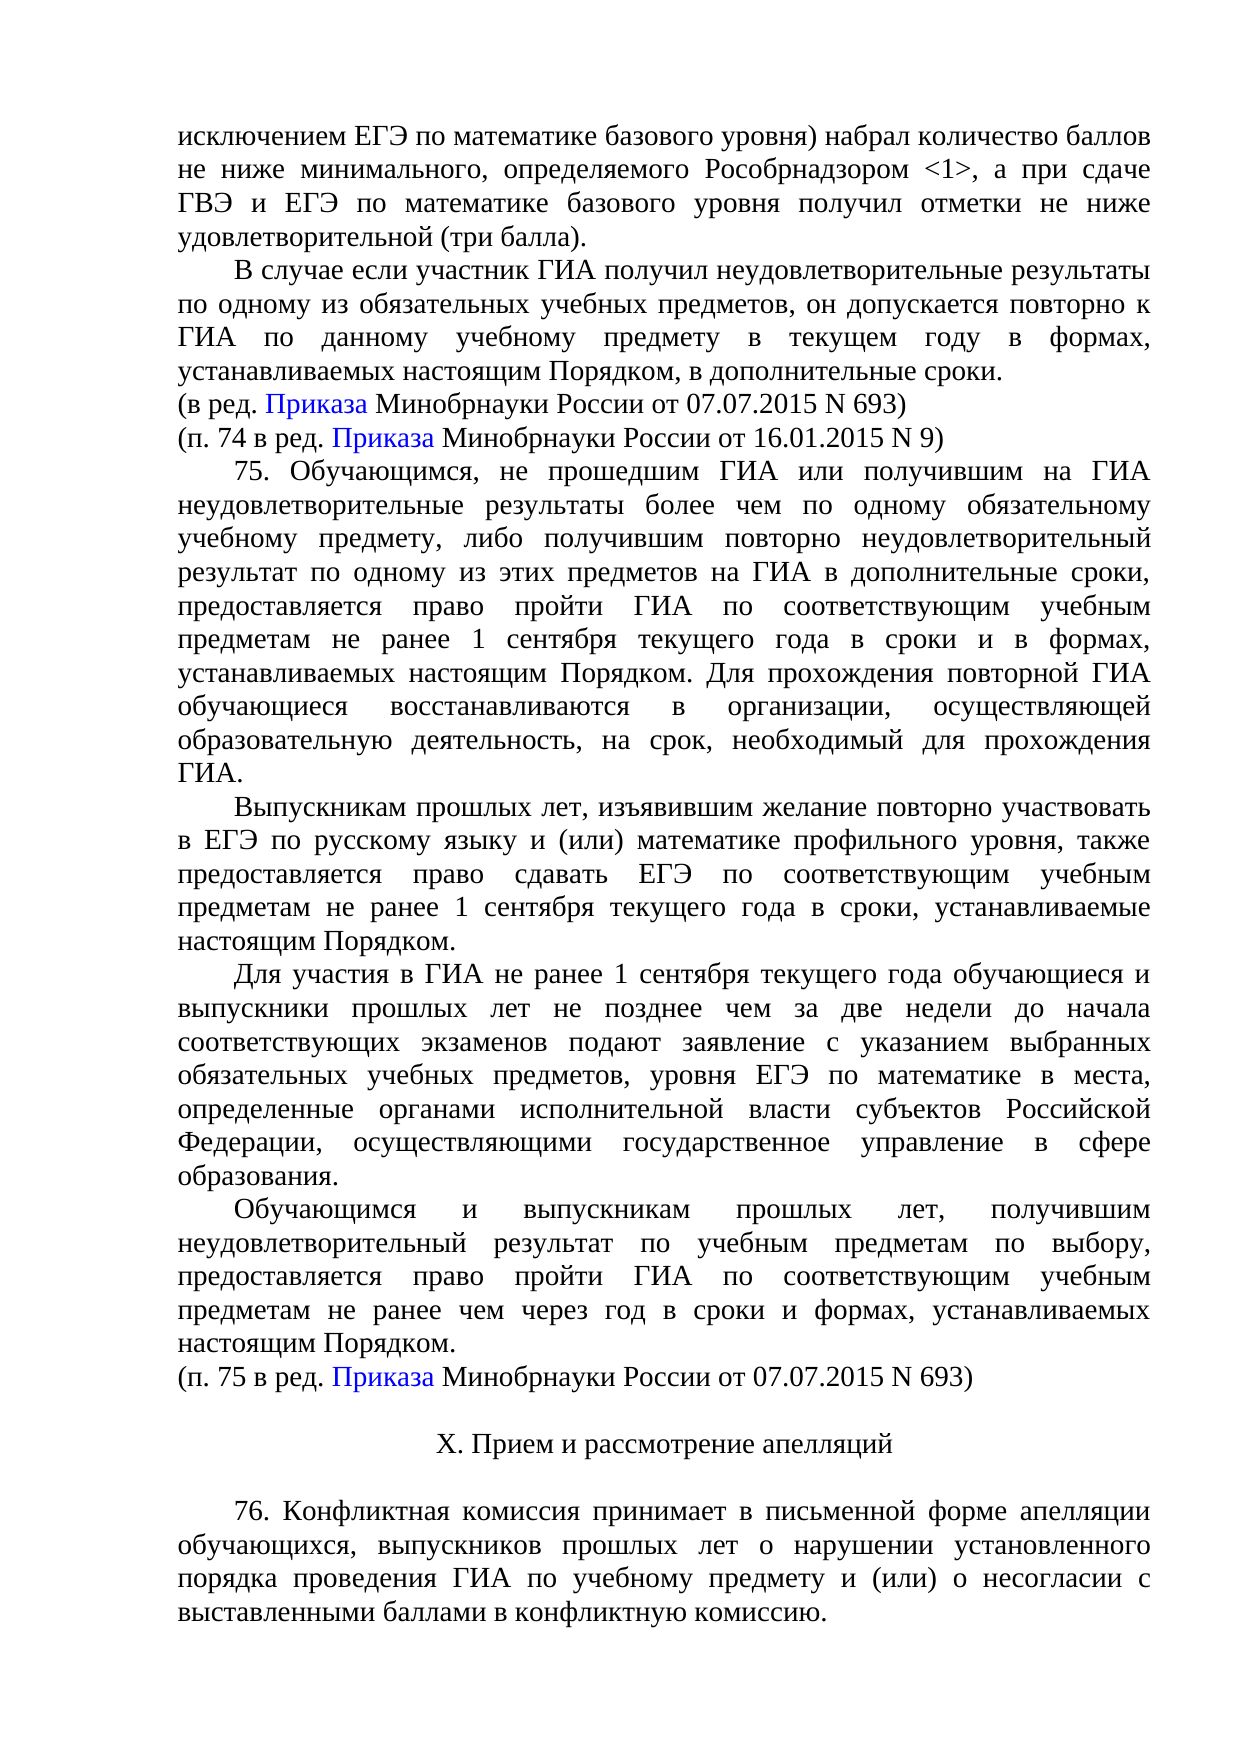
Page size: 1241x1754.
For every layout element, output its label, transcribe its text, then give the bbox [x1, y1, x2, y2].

text (п. 74 в ред. Приказа Минобрнауки России от 16.01.2015 N 9) [177, 420, 1152, 453]
text X. Прием и рассмотрение апелляций [177, 1426, 1152, 1460]
text 75. Обучающимся, не прошедшим ГИА или получившим на ГИА неудовлетворительные результаты более чем по одному обязательному учебному предмету, либо получившим повторно неудовлетворительный результат по одному из этих предметов на ГИА в дополнительные сроки, предоставляется право пройти ГИА по соответствующим учебным предметам не ранее 1 сентября текущего года в сроки и в формах, устанавливаемых настоящим Порядком. Для прохождения повторной ГИА обучающиеся восстанавливаются в организации, осуществляющей образовательную деятельность, на срок, необходимый для прохождения ГИА. [177, 453, 1152, 789]
text Выпускникам прошлых лет, изъявившим желание повторно участвовать в ЕГЭ по русскому языку и (или) математике профильного уровня, также предоставляется право сдавать ЕГЭ по соответствующим учебным предметам не ранее 1 сентября текущего года в сроки, устанавливаемые настоящим Порядком. [177, 789, 1152, 957]
text (п. 75 в ред. Приказа Минобрнауки России от 07.07.2015 N 693) [177, 1359, 1152, 1393]
text Для участия в ГИА не ранее 1 сентября текущего года обучающиеся и выпускники прошлых лет не позднее чем за две недели до начала соответствующих экзаменов подают заявление с указанием выбранных обязательных учебных предметов, уровня ЕГЭ по математике в места, определенные органами исполнительной власти субъектов Российской Федерации, осуществляющими государственное управление в сфере образования. [177, 957, 1152, 1191]
text 76. Конфликтная комиссия принимает в письменной форме апелляции обучающихся, выпускников прошлых лет о нарушении установленного порядка проведения ГИА по учебному предмету и (или) о несогласии с выставленными баллами в конфликтную комиссию. [177, 1493, 1152, 1627]
text Обучающимся и выпускникам прошлых лет, получившим неудовлетворительный результат по учебным предметам по выбору, предоставляется право пройти ГИА по соответствующим учебным предметам не ранее чем через год в сроки и формах, устанавливаемых настоящим Порядком. [177, 1191, 1152, 1359]
text В случае если участник ГИА получил неудовлетворительные результаты по одному из обязательных учебных предметов, он допускается повторно к ГИА по данному учебному предмету в текущем году в формах, устанавливаемых настоящим Порядком, в дополнительные сроки. [177, 252, 1152, 386]
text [177, 118, 1152, 252]
text (в ред. Приказа Минобрнауки России от 07.07.2015 N 693) [177, 386, 1152, 420]
